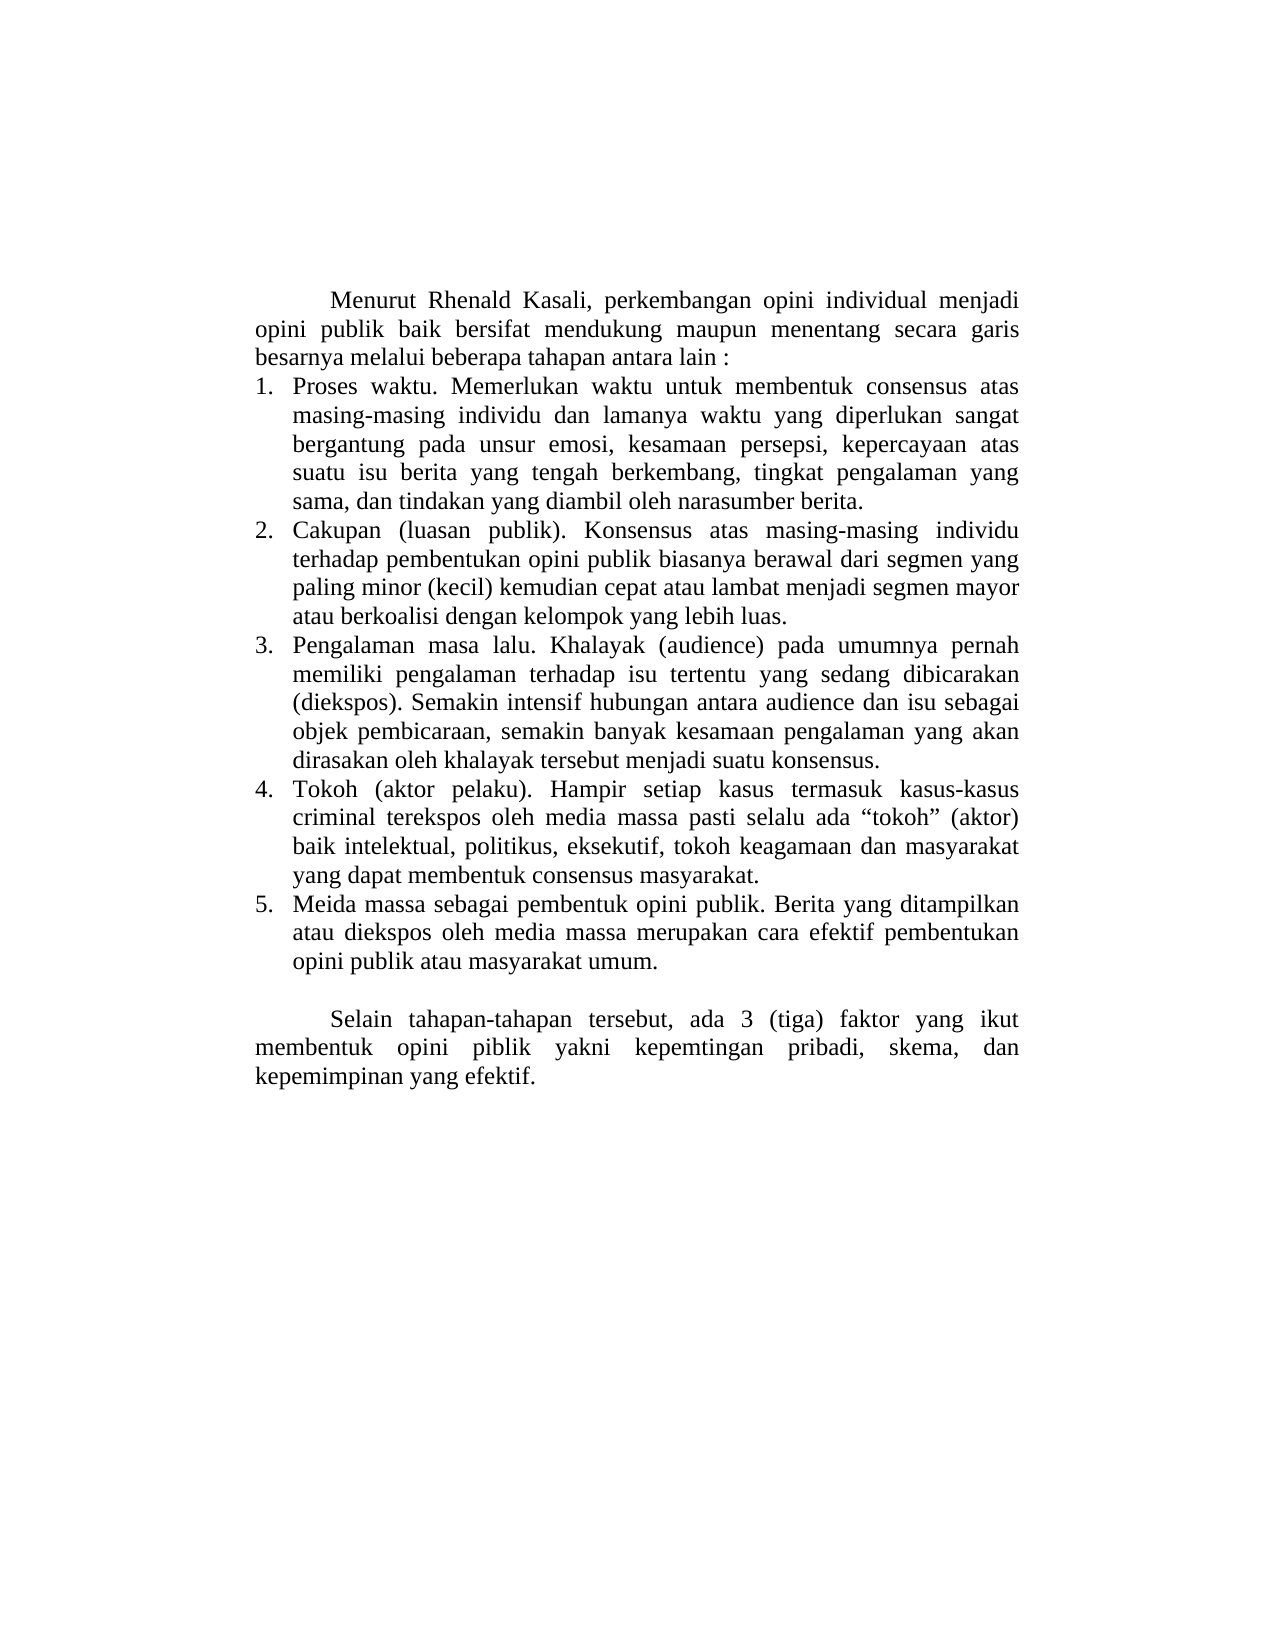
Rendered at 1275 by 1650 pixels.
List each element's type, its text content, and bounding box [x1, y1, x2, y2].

list Selain tahapan-tahapan tersebut, ada 3 (tiga) faktor yang ikut membentuk opini piblik yakni kepemtingan pribadi, skema, dan kepemimpinan yang efektif. [255, 1004, 1020, 1090]
list Meida massa sebagai pembentuk opini publik. Berita yang ditampilkan atau diekspos oleh media massa merupakan cara efektif pembentukan opini publik atau masyarakat umum. [255, 889, 1020, 975]
text Menurut Rhenald Kasali, perkembangan opini individual menjadi opini publik baik bersifat mendukung maupun menentang secara garis besarnya melalui beberapa tahapan antara lain : [255, 285, 1020, 371]
list Cakupan (luasan publik). Konsensus atas masing-masing individu terhadap pembentukan opini publik biasanya berawal dari segmen yang paling minor (kecil) kemudian cepat atau lambat menjadi segmen mayor atau berkoalisi dengan kelompok yang lebih luas. [255, 515, 1020, 630]
list Pengalaman masa lalu. Khalayak (audience) pada umumnya pernah memiliki pengalaman terhadap isu tertentu yang sedang dibicarakan (diekspos). Semakin intensif hubungan antara audience dan isu sebagai objek pembicaraan, semakin banyak kesamaan pengalaman yang akan dirasakan oleh khalayak tersebut menjadi suatu konsensus. [255, 630, 1020, 774]
list Proses waktu. Memerlukan waktu untuk membentuk consensus atas masing-masing individu dan lamanya waktu yang diperlukan sangat bergantung pada unsur emosi, kesamaan persepsi, kepercayaan atas suatu isu berita yang tengah berkembang, tingkat pengalaman yang sama, dan tindakan yang diambil oleh narasumber berita. [255, 371, 1020, 515]
list Tokoh (aktor pelaku). Hampir setiap kasus termasuk kasus-kasus criminal terekspos oleh media massa pasti selalu ada “tokoh” (aktor) baik intelektual, politikus, eksekutif, tokoh keagamaan dan masyarakat yang dapat membentuk consensus masyarakat. [255, 774, 1020, 889]
